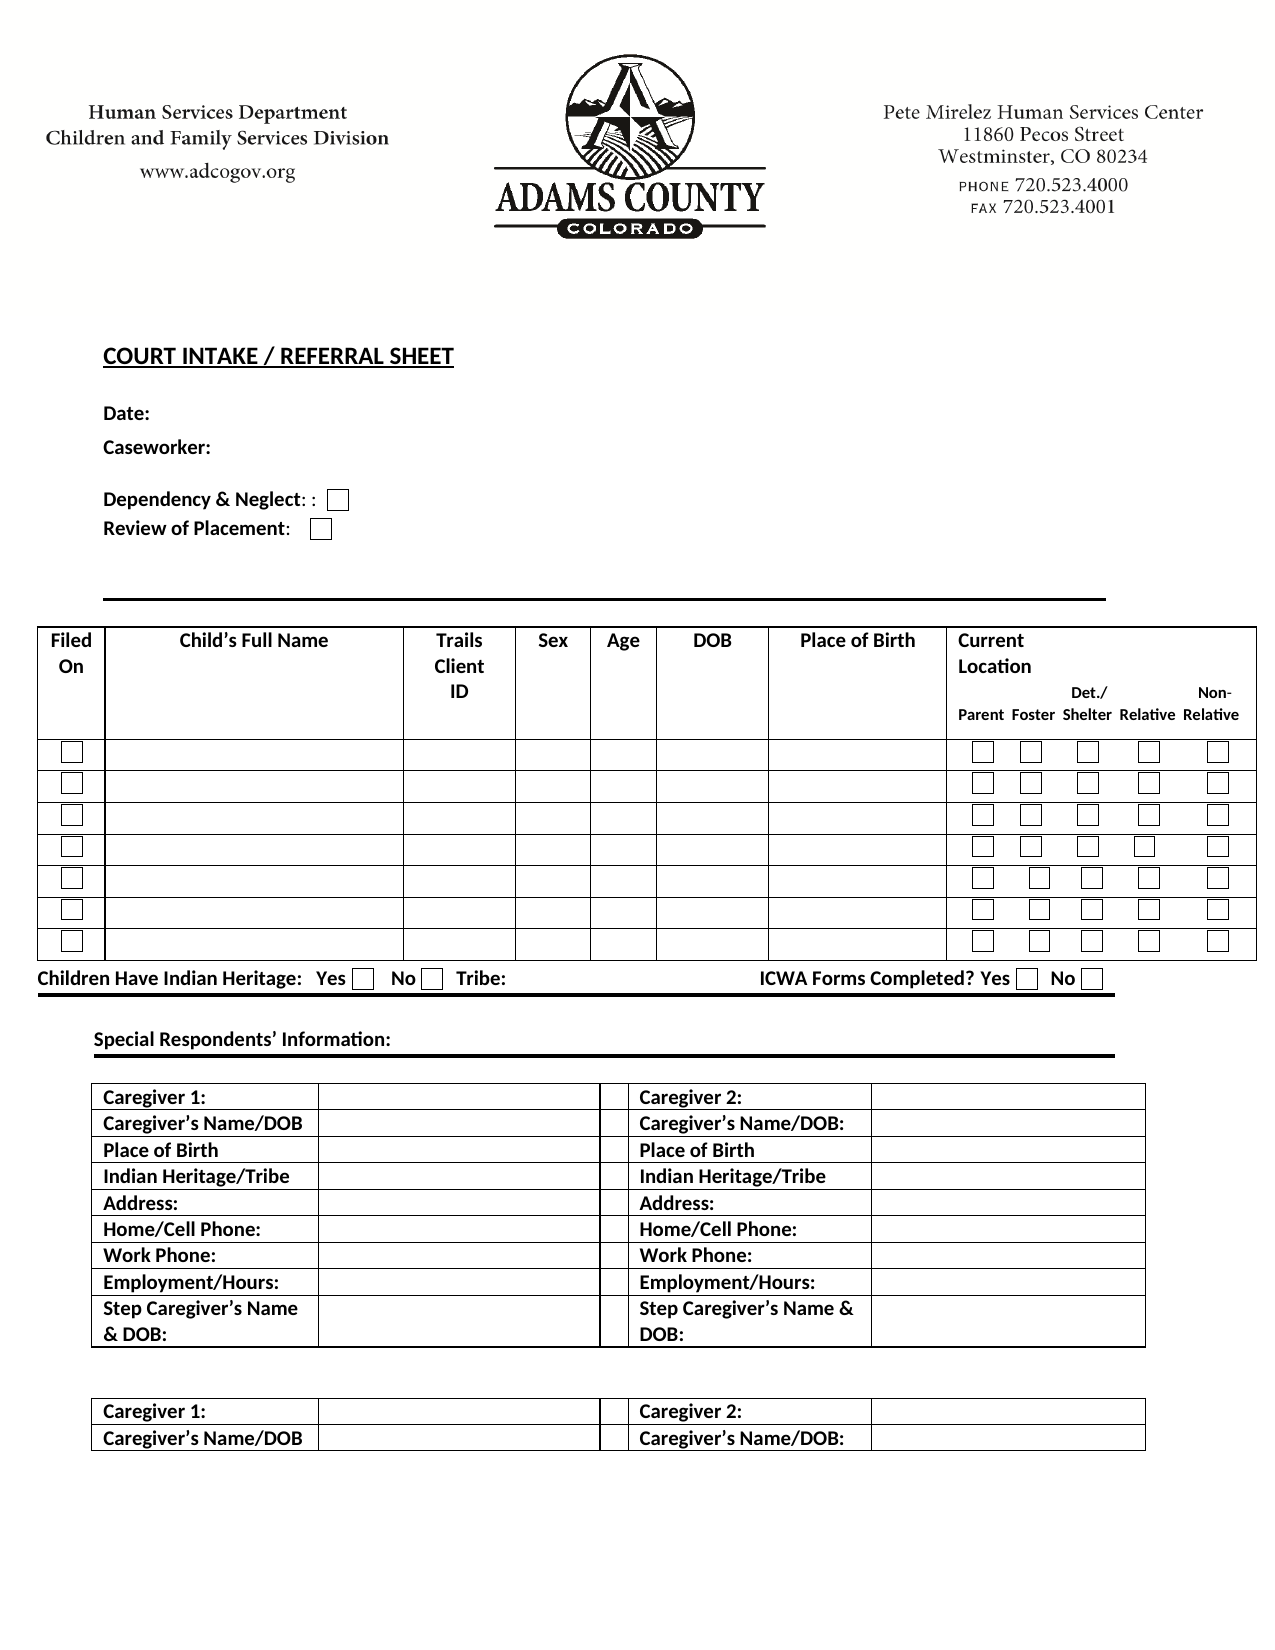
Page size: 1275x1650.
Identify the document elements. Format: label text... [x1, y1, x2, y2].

table_cell [516, 929, 590, 960]
table_cell [601, 1163, 628, 1189]
table_cell [516, 898, 590, 928]
table_cell Work Phone: [629, 1243, 871, 1268]
table_cell [601, 1110, 628, 1136]
table_cell [769, 740, 946, 770]
table_cell [591, 740, 656, 770]
table_header Caregiver 1: [92, 1084, 318, 1109]
table_cell [106, 866, 403, 897]
table_cell [872, 1296, 1145, 1346]
table_header [601, 1399, 628, 1424]
table_cell [769, 929, 946, 960]
table_cell [769, 771, 946, 802]
table_cell [106, 740, 403, 770]
picture [0, 0, 1275, 316]
table_header Caregiver 2: [629, 1084, 871, 1109]
table_header Filed On [38, 628, 104, 739]
table_cell [947, 898, 1256, 928]
table_header Place of Birth [769, 628, 946, 739]
table_cell [947, 835, 1256, 865]
table_cell Indian Heritage/Tribe [92, 1163, 318, 1189]
table_cell [657, 803, 768, 833]
table_cell [106, 929, 403, 960]
table_cell [404, 866, 515, 897]
table_cell [872, 1269, 1145, 1294]
table_cell [601, 1216, 628, 1242]
table_cell [38, 771, 104, 802]
table_cell [319, 1137, 599, 1162]
table_cell [404, 929, 515, 960]
table_cell [516, 740, 590, 770]
table_header DOB [657, 628, 768, 739]
table_cell Indian Heritage/Tribe [629, 1163, 871, 1189]
table_cell [947, 929, 1256, 960]
table_cell [657, 740, 768, 770]
text Dependency & Neglect: : Review of Placement: [103, 486, 1106, 541]
table_cell [38, 929, 104, 960]
table_cell [38, 740, 104, 770]
table_cell [947, 866, 1256, 897]
table_cell [404, 740, 515, 770]
table_cell [657, 835, 768, 865]
table_cell Home/Cell Phone: [92, 1216, 318, 1242]
table_cell [591, 898, 656, 928]
table_cell [947, 740, 1256, 770]
table_cell [319, 1216, 599, 1242]
table_cell Place of Birth [629, 1137, 871, 1162]
table_cell [404, 803, 515, 833]
table_cell [38, 866, 104, 897]
table_cell [38, 835, 104, 865]
table_cell [404, 898, 515, 928]
table_cell Address: [629, 1190, 871, 1215]
table_header Caregiver 1: [92, 1399, 318, 1424]
table_cell Employment/Hours: [629, 1269, 871, 1294]
text Children Have Indian Heritage: Yes No Tribe: ICWA Forms Completed? Yes No [37, 961, 1115, 997]
table_cell [319, 1190, 599, 1215]
table_cell [319, 1243, 599, 1268]
table_cell Work Phone: [92, 1243, 318, 1268]
table_cell Place of Birth [92, 1137, 318, 1162]
table_cell Step Caregiver’s Name & DOB: [629, 1296, 871, 1346]
table_header Sex [516, 628, 590, 739]
table_cell [872, 1163, 1145, 1189]
table_cell Address: [92, 1190, 318, 1215]
text COURT INTAKE / REFERRAL SHEET [103, 340, 1106, 371]
table_header [601, 1084, 628, 1109]
table_cell [106, 835, 403, 865]
table_cell [601, 1137, 628, 1162]
table_cell [657, 929, 768, 960]
table_cell [319, 1163, 599, 1189]
table_cell [947, 771, 1256, 802]
table_cell [404, 771, 515, 802]
table_header [319, 1399, 599, 1424]
text Special Respondents’ Information: [94, 1022, 1115, 1054]
table_cell Home/Cell Phone: [629, 1216, 871, 1242]
table_cell [591, 929, 656, 960]
table_cell Caregiver’s Name/DOB [92, 1425, 318, 1450]
table_cell [106, 803, 403, 833]
table_cell [404, 835, 515, 865]
table_cell [872, 1137, 1145, 1162]
table_header Caregiver 2: [629, 1399, 871, 1424]
table_header Age [591, 628, 656, 739]
table_header [319, 1084, 599, 1109]
table_cell [872, 1243, 1145, 1268]
table_cell [657, 771, 768, 802]
table_cell Caregiver’s Name/DOB [92, 1110, 318, 1136]
table_cell [601, 1190, 628, 1215]
table_cell [601, 1296, 628, 1346]
table_cell [591, 771, 656, 802]
table_cell [516, 866, 590, 897]
table_cell [106, 898, 403, 928]
table_cell Caregiver’s Name/DOB: [629, 1425, 871, 1450]
table_cell [601, 1269, 628, 1294]
table_cell [872, 1216, 1145, 1242]
table_cell Employment/Hours: [92, 1269, 318, 1294]
table_header Child’s Full Name [106, 628, 403, 739]
table_cell [769, 803, 946, 833]
table_cell [769, 866, 946, 897]
table_cell [601, 1425, 628, 1450]
table_cell [106, 771, 403, 802]
table_cell [657, 898, 768, 928]
table_cell [591, 835, 656, 865]
table_cell [872, 1425, 1145, 1450]
table_cell [591, 866, 656, 897]
table_cell [319, 1296, 599, 1346]
table_cell [872, 1190, 1145, 1215]
table_header Trails Client ID [404, 628, 515, 739]
table_cell [769, 898, 946, 928]
table_header [872, 1084, 1145, 1109]
table_cell [657, 866, 768, 897]
table_cell [319, 1110, 599, 1136]
table_cell Caregiver’s Name/DOB: [629, 1110, 871, 1136]
table_cell [516, 803, 590, 833]
table_header [872, 1399, 1145, 1424]
table_cell [319, 1269, 599, 1294]
table_cell [38, 898, 104, 928]
table_cell [591, 803, 656, 833]
table_cell [601, 1243, 628, 1268]
table_cell [872, 1110, 1145, 1136]
table_cell [947, 803, 1256, 833]
table_cell [319, 1425, 599, 1450]
table_cell [769, 835, 946, 865]
table_cell [38, 803, 104, 833]
table_cell [516, 771, 590, 802]
text Date: Caseworker: [103, 396, 1106, 461]
table_header Current Location Det./ Non- Parent Foster Shelter Relative Relative [947, 628, 1256, 739]
table_cell [516, 835, 590, 865]
table_cell Step Caregiver’s Name & DOB: [92, 1296, 318, 1346]
